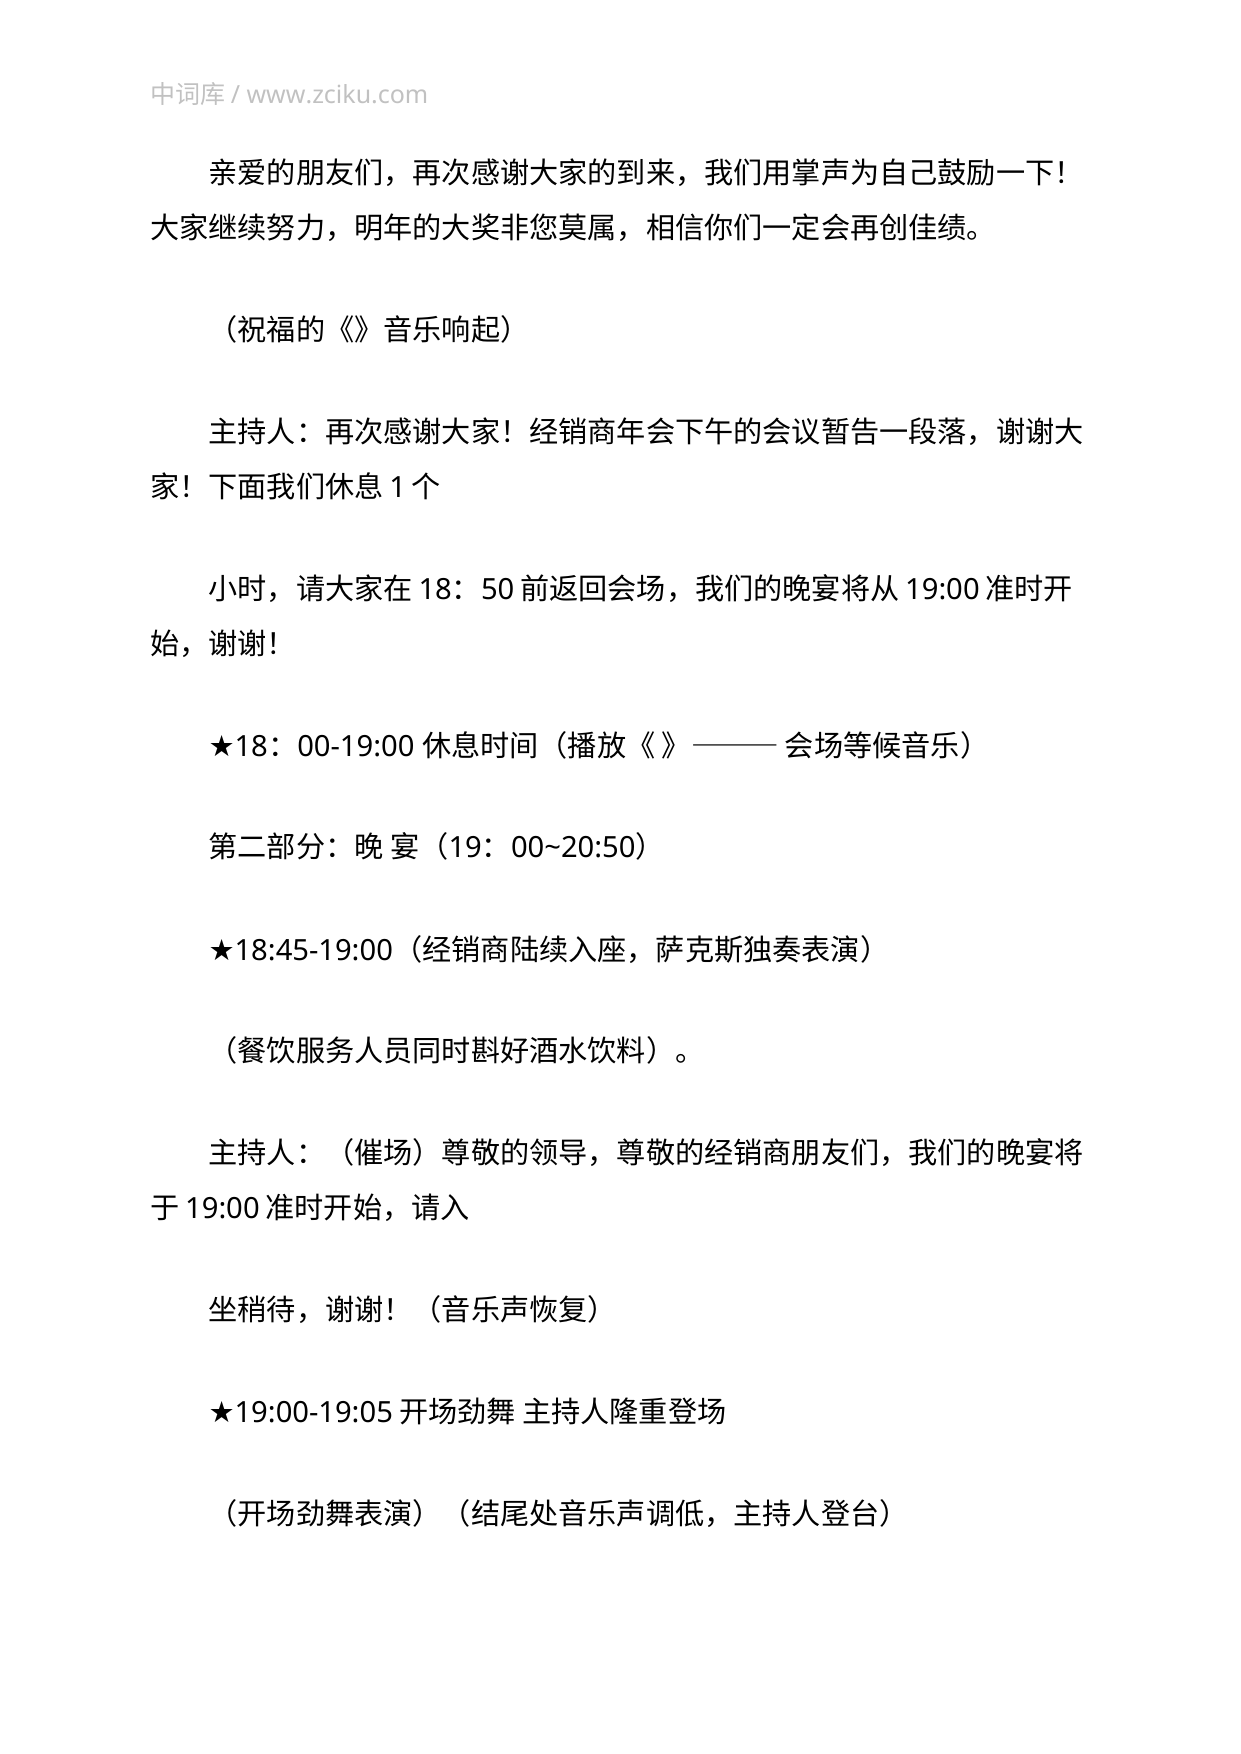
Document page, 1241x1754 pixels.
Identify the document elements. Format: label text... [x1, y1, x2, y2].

text 亲爱的朋友们，再次感谢大家的到来，我们用掌声为自己鼓励一下！大家继续努力，明年的大奖非您莫属，相信你们一定会再创佳绩。 [150, 150, 1090, 247]
text （餐饮服务人员同时斟好酒水饮料）。 [150, 1028, 1090, 1070]
text 小时，请大家在18：50前返回会场，我们的晚宴将从19:00准时开始，谢谢！ [150, 565, 1090, 663]
text （开场劲舞表演）（结尾处音乐声调低，主持人登台） [150, 1490, 1090, 1533]
text ★19:00-19:05开场劲舞 主持人隆重登场 [150, 1388, 1090, 1431]
text ★18:45-19:00（经销商陆续入座，萨克斯独奏表演） [150, 926, 1090, 968]
text 主持人：（催场）尊敬的领导，尊敬的经销商朋友们，我们的晚宴将于19:00准时开始，请入 [150, 1130, 1090, 1227]
text 主持人：再次感谢大家！经销商年会下午的会议暂告一段落，谢谢大家！下面我们休息1个 [150, 408, 1090, 506]
text 坐稍待，谢谢！（音乐声恢复） [150, 1287, 1090, 1329]
text （祝福的《》音乐响起） [150, 307, 1090, 349]
text 第二部分：晚 宴（19：00~20:50） [150, 824, 1090, 866]
text ★18：00-19:00 休息时间（播放《 》——— 会场等候音乐） [150, 722, 1090, 764]
